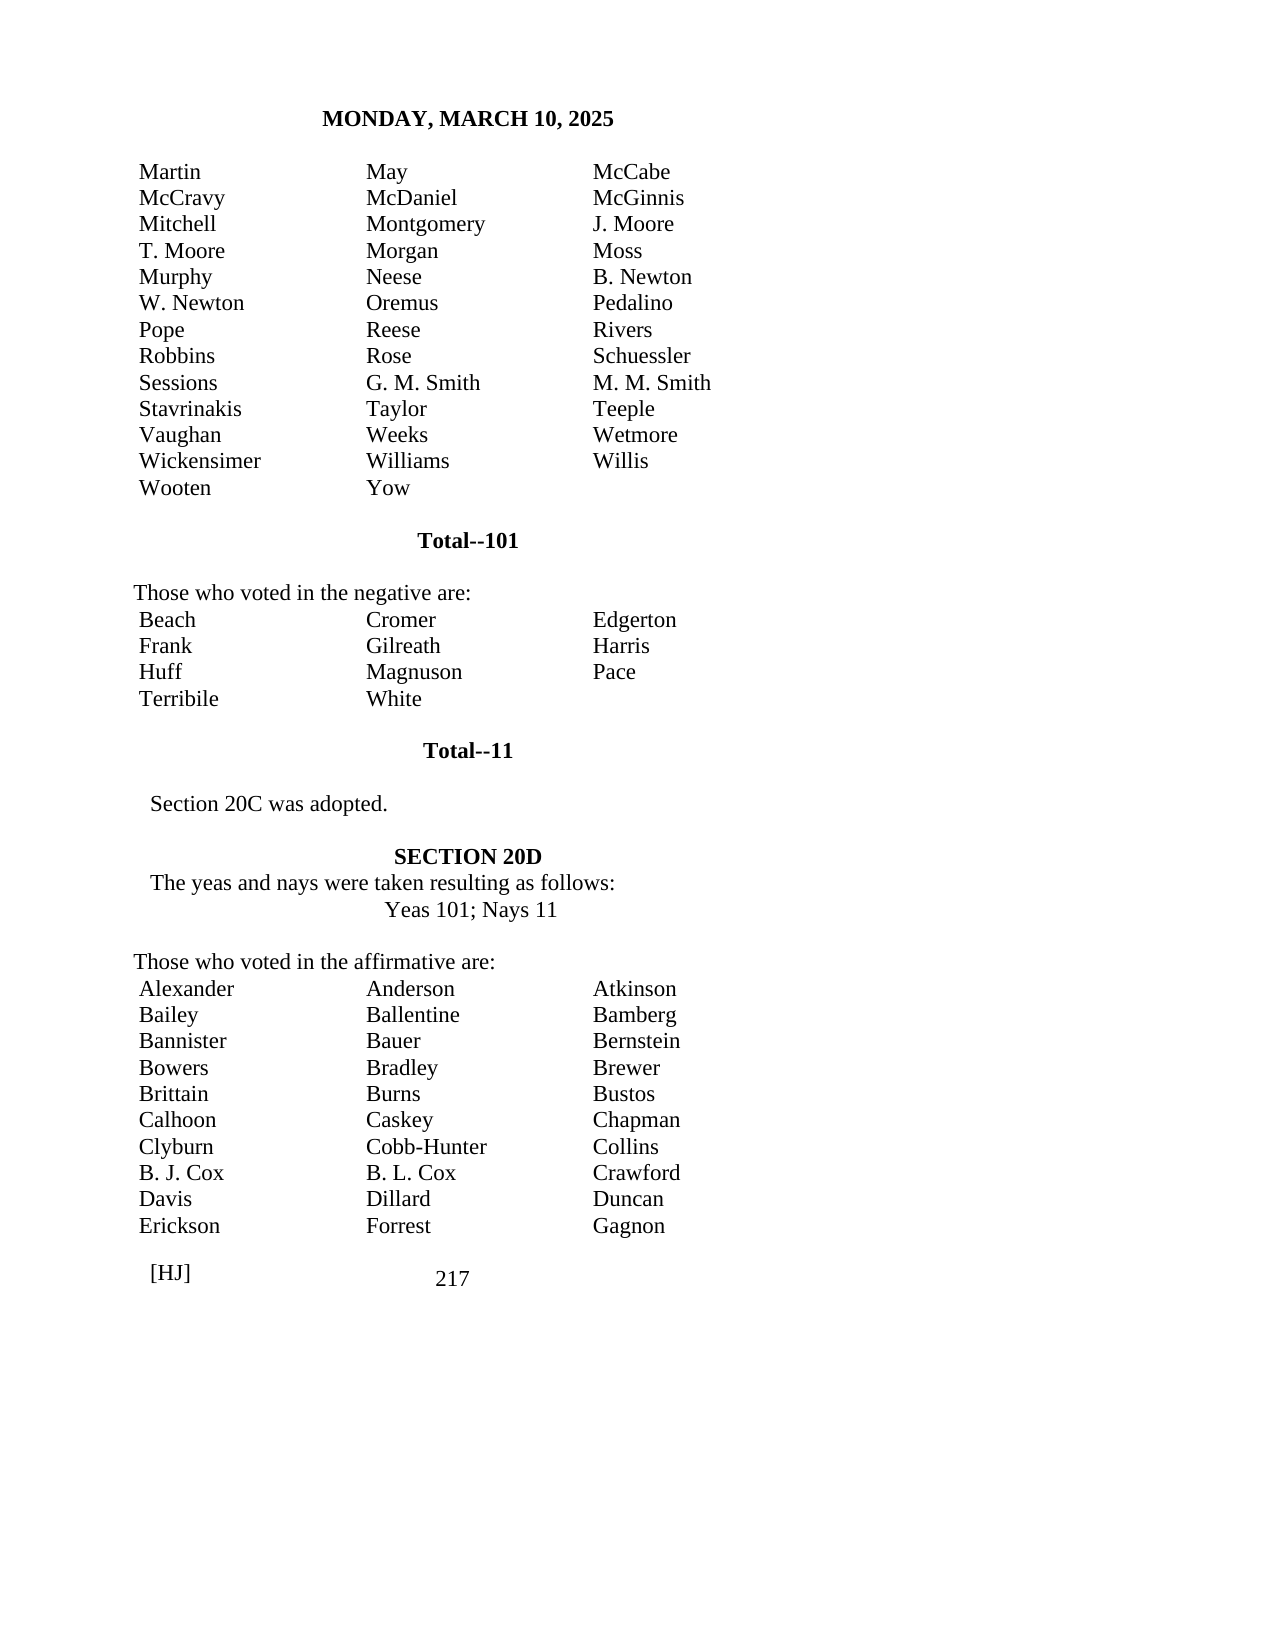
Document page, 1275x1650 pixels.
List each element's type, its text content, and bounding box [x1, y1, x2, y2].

text Those who voted in the negative are: [127, 579, 786, 606]
text Total--101 [127, 527, 786, 553]
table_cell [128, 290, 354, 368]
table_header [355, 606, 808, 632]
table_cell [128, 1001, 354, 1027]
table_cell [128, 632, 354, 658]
text The yeas and nays were taken resulting as follows: [127, 869, 786, 896]
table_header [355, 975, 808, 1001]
text Section 20C was adopted. [127, 790, 786, 817]
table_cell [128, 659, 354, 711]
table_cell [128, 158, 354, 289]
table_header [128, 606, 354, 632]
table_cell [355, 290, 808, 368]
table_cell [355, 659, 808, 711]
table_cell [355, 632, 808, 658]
text Yeas 101; Nays 11 [127, 896, 786, 922]
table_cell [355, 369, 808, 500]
text SECTION 20D [127, 843, 786, 869]
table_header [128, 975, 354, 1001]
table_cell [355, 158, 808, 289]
text Those who voted in the affirmative are: [127, 948, 786, 975]
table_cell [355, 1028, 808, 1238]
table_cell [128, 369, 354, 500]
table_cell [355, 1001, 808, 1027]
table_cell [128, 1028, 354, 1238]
text Total--11 [127, 737, 786, 764]
